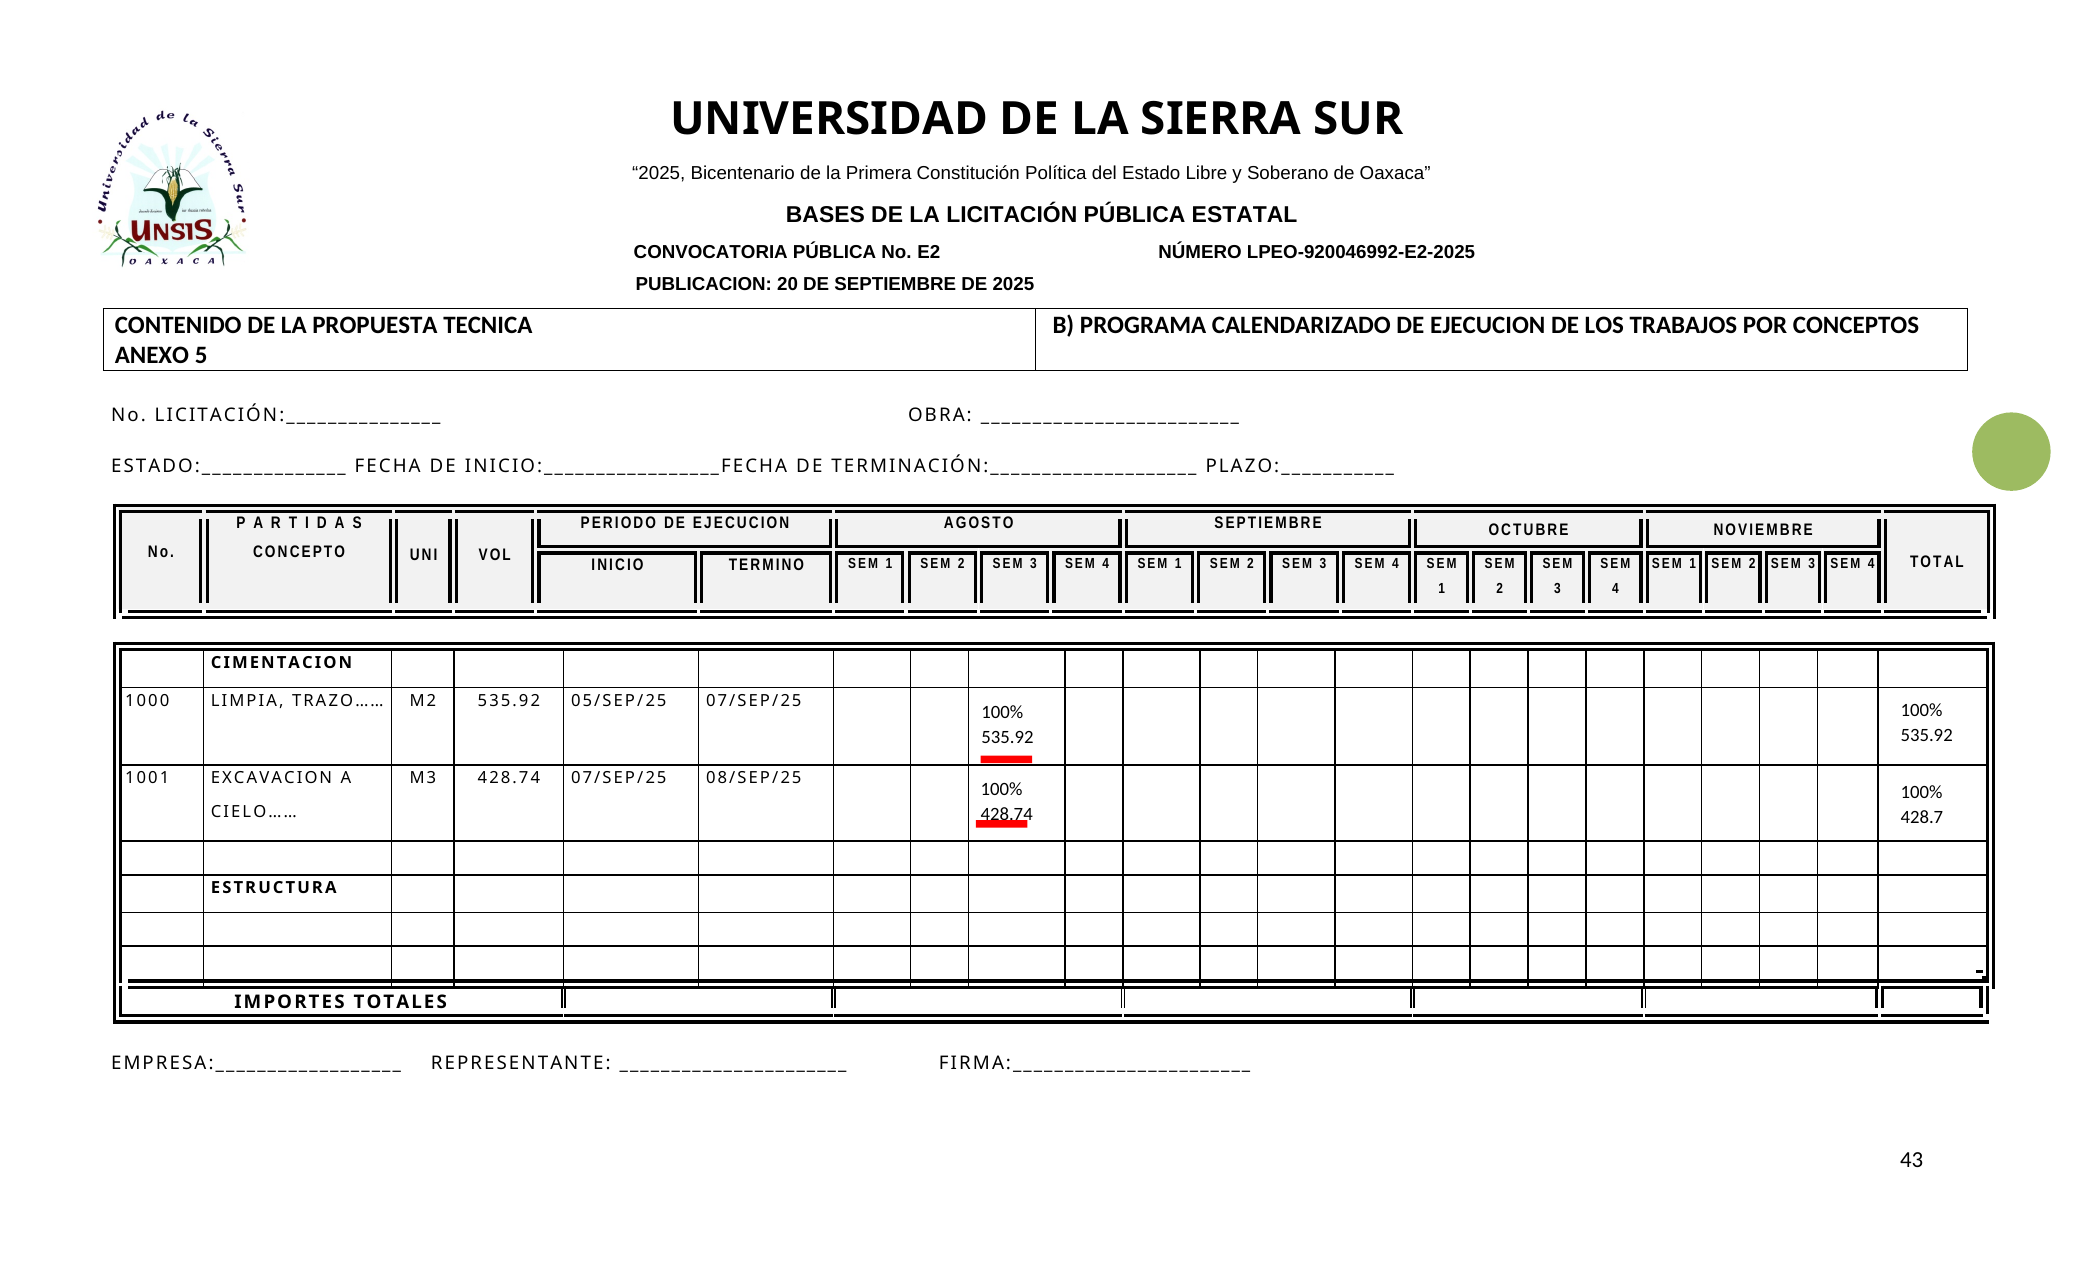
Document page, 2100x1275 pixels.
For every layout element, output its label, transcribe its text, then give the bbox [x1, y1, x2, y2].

table_header B) PROGRAMA CALENDARIZADO DE EJECUCION DE LOS TRABAJOS POR CONCEPTOS [1036, 309, 1967, 370]
table_header No. LICITACIÓN:_______________ OBRA: _________________________ ESTADO:______________ FECHA DE INICIO:_________________FECHA DE TERMINACIÓN:____________________ PLAZO:___________ EMPRESA:__________________ REPRESENTANTE: ______________________ FIRMA:_______________________ [103, 401, 2100, 1074]
table_header CONTENIDO DE LA PROPUESTA TECNICA ANEXO 5 [104, 309, 1035, 370]
picture [92, 105, 251, 271]
